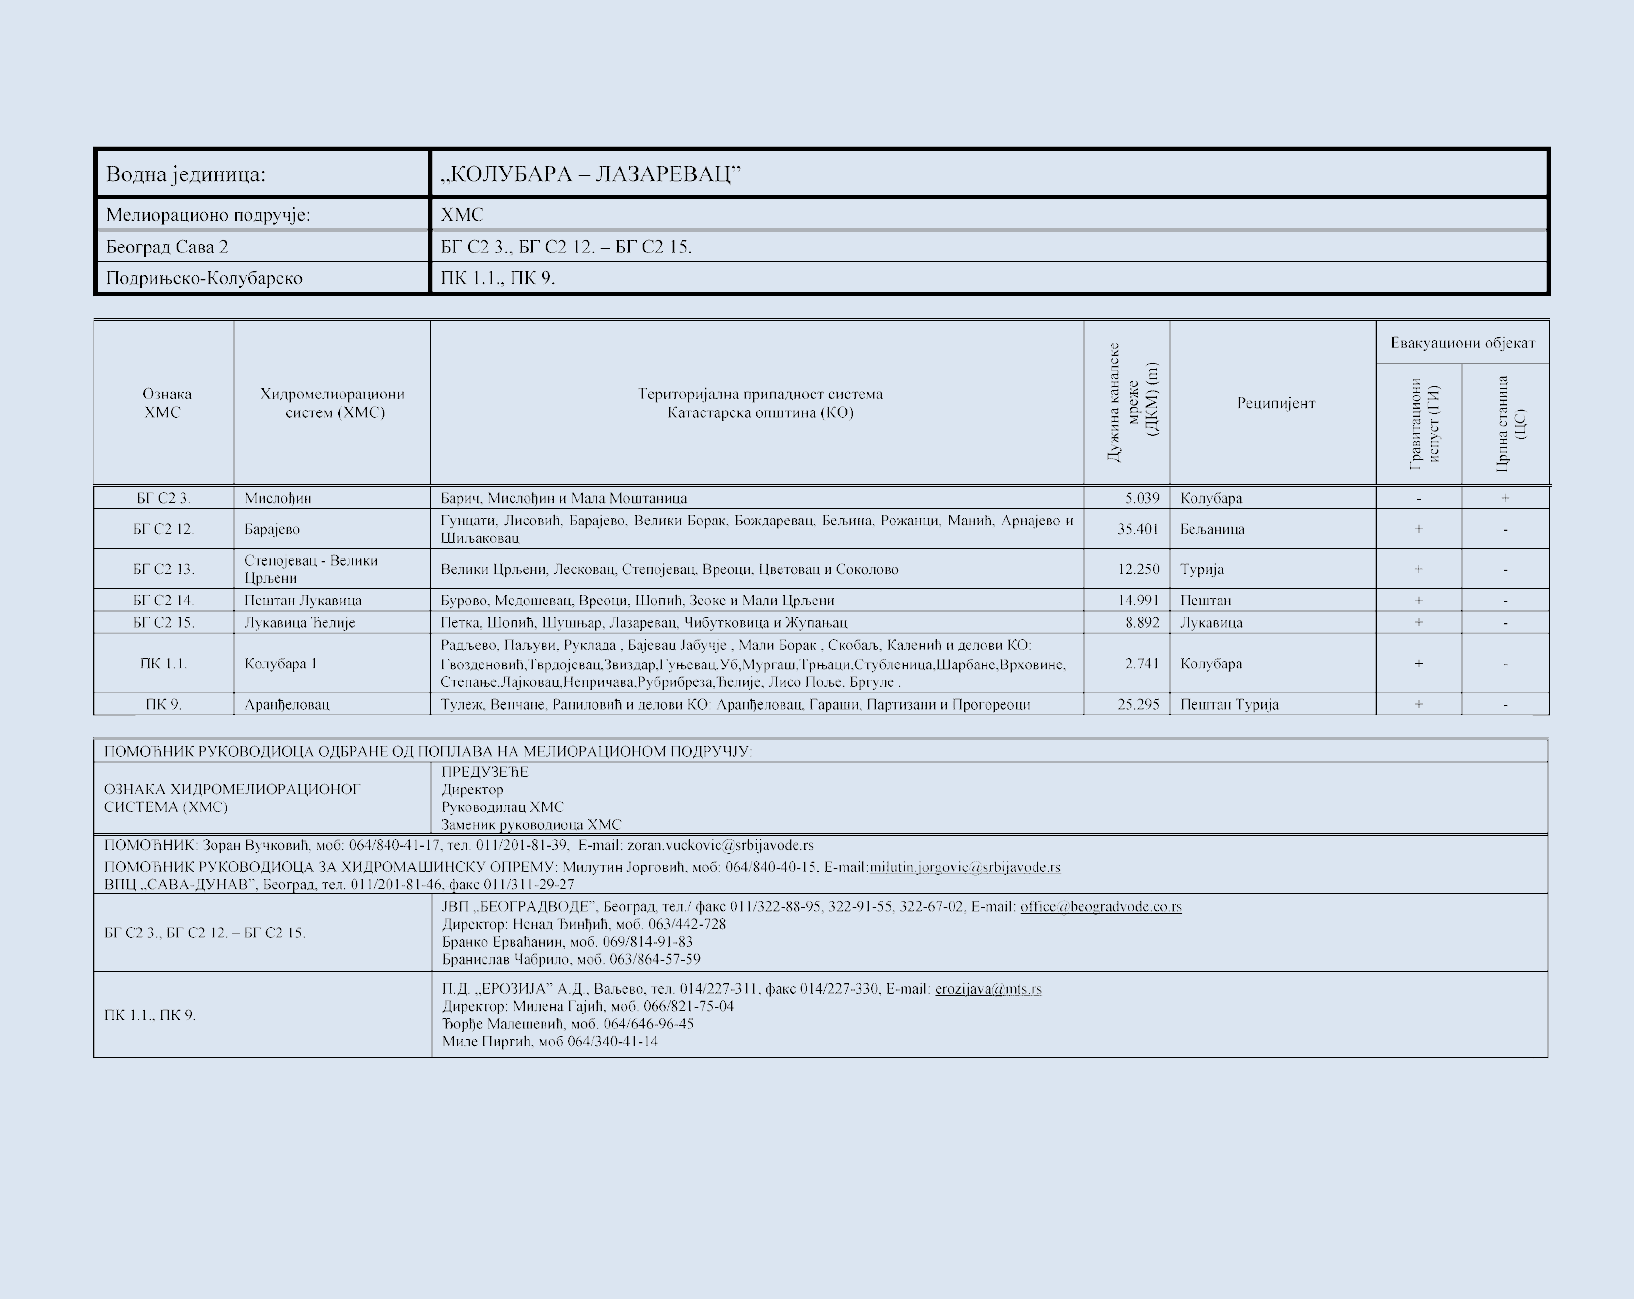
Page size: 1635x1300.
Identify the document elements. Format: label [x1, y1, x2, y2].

picture [88, 142, 1554, 1092]
